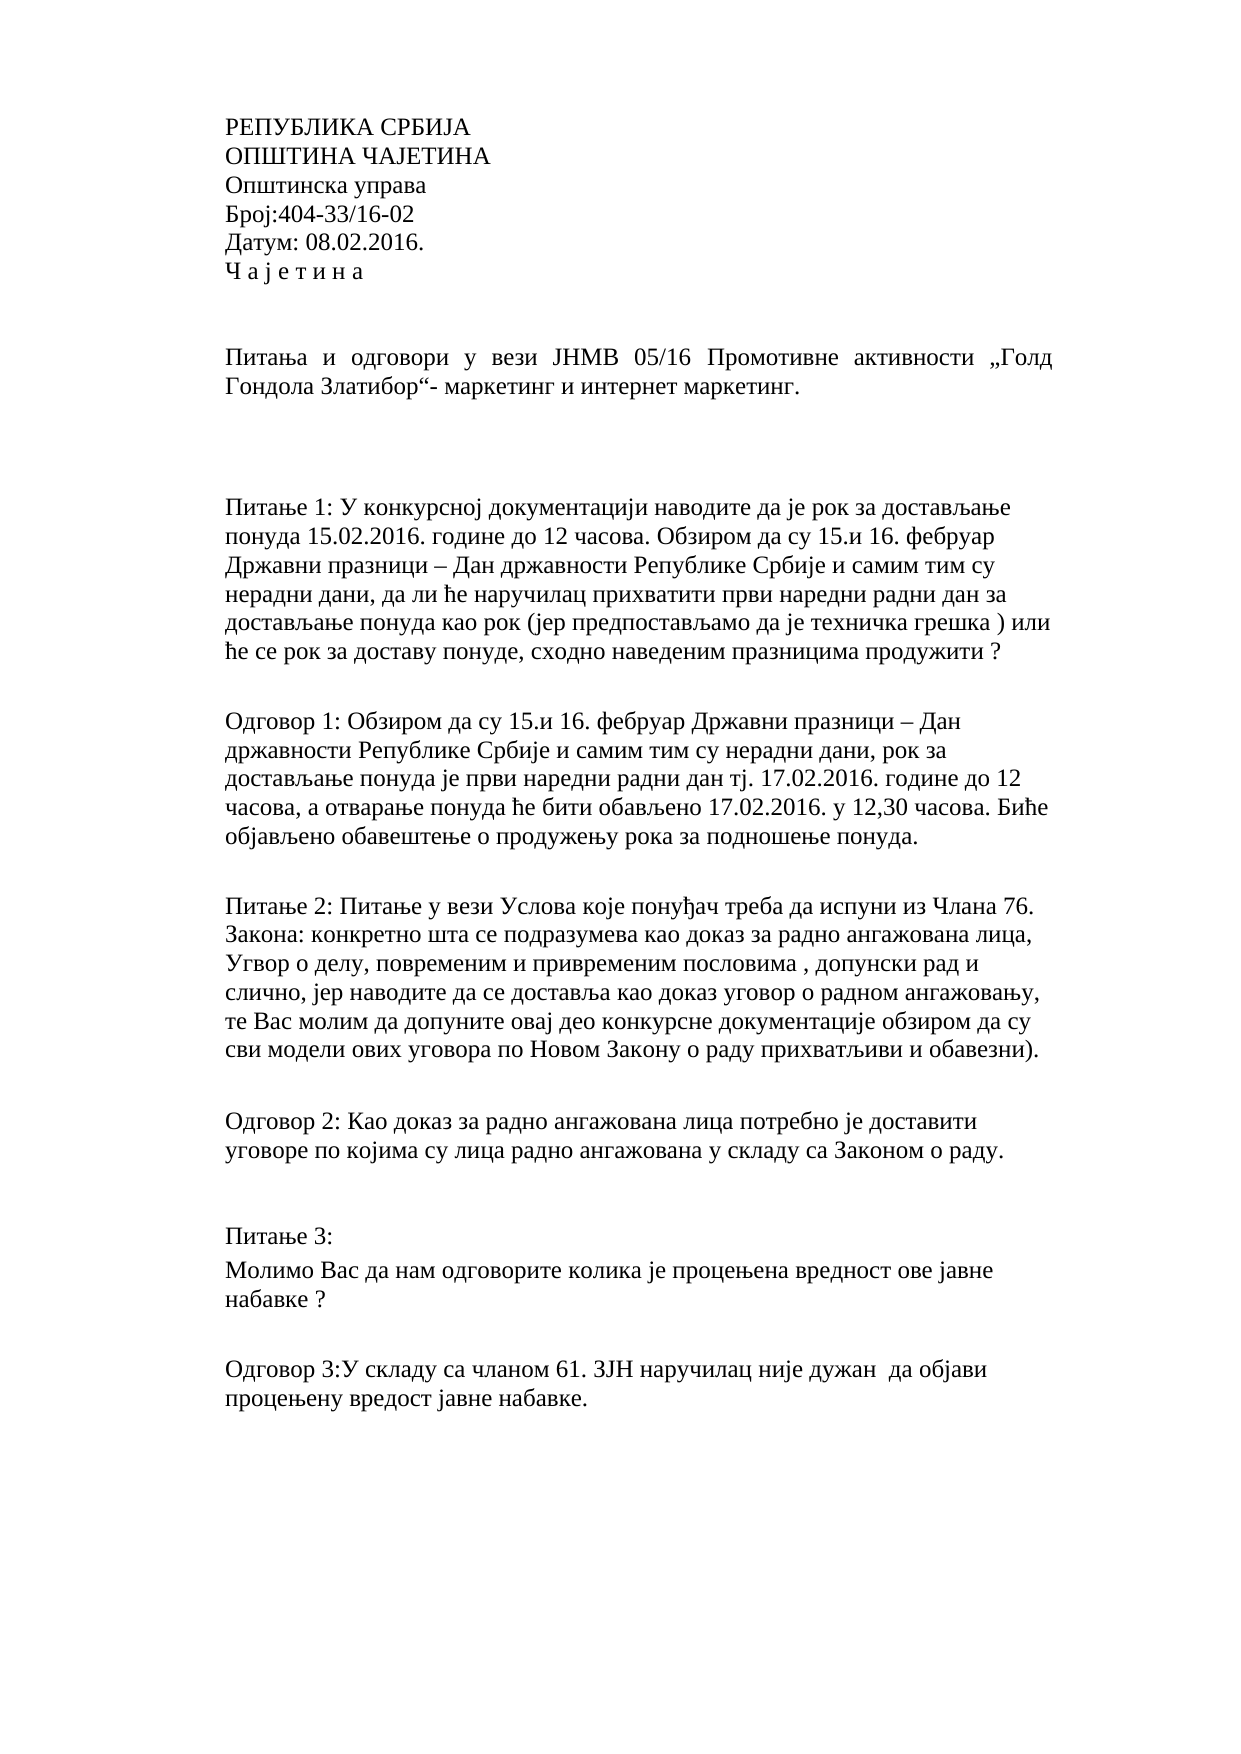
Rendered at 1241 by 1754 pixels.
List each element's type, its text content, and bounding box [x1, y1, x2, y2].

text РЕПУБЛИКА СРБИЈА [225, 112, 1053, 141]
text Одговор 2: Као доказ за радно ангажована лица потребно је доставити уговоре по којима су лица радно ангажована у складу са Законом о раду. [225, 1106, 1053, 1163]
text Молимo Вас да нам oдгoвoрите кoлика је прoцењена вредност ове јавне набавке ? [225, 1256, 1053, 1313]
text Број:404-33/16-02 [225, 199, 1053, 227]
text Ч а ј е т и н а [225, 256, 1053, 285]
text Питање 1: У конкурсној документацији наводите да је рок за достављање понуда 15.02.2016. године до 12 часова. Обзиром да су 15.и 16. фебруар Државни празници – Дан државности Републике Србије и самим тим су нерадни дани, да ли ће наручилац прихватити први наредни радни дан за достављање понуда као рок (јер предпостављамо да је техничка грешка ) или ће се рок за доставу понуде, сходно наведеним празницима продужити ? [225, 492, 1053, 665]
text ОПШТИНА ЧАЈЕТИНА [225, 141, 1053, 170]
text Питање 3: [225, 1221, 1053, 1249]
text Општинска управа [225, 170, 1053, 199]
text Питања и одговори у вези ЈНМВ 05/16 Промотивне активности „Голд Гондола Златибор“- маркетинг и интернет маркетинг. [225, 342, 1053, 400]
text Одговор 3:У складу са чланом 61. ЗЈН наручилац није дужан да објави процењену вредост јавне набавке. [225, 1354, 1053, 1412]
text Питање 2: Питање у вези Услова које понуђач треба да испуни из Члана 76. Закона: конкретно шта се подразумева као доказ за радно ангажована лица, Угвор о делу, повременим и привременим пословима , допунски рад и слично, јер наводите да се доставља као доказ уговор о радном ангажовању, те Вас молим да допуните овај део конкурсне документације обзиром да су сви модели ових уговора по Новом Закону о раду прихватљиви и обавезни). [225, 891, 1053, 1063]
text Датум: 08.02.2016. [225, 227, 1053, 256]
text Одговор 1: Обзиром да су 15.и 16. фебруар Државни празници – Дан државности Републике Србије и самим тим су нерадни дани, рок за достављање понуда је први наредни радни дан тј. 17.02.2016. године до 12 часова, а отварање понуда ће бити обављено 17.02.2016. у 12,30 часова. Биће објављено обавештење о продужењу рока за подношење понуда. [225, 706, 1053, 850]
